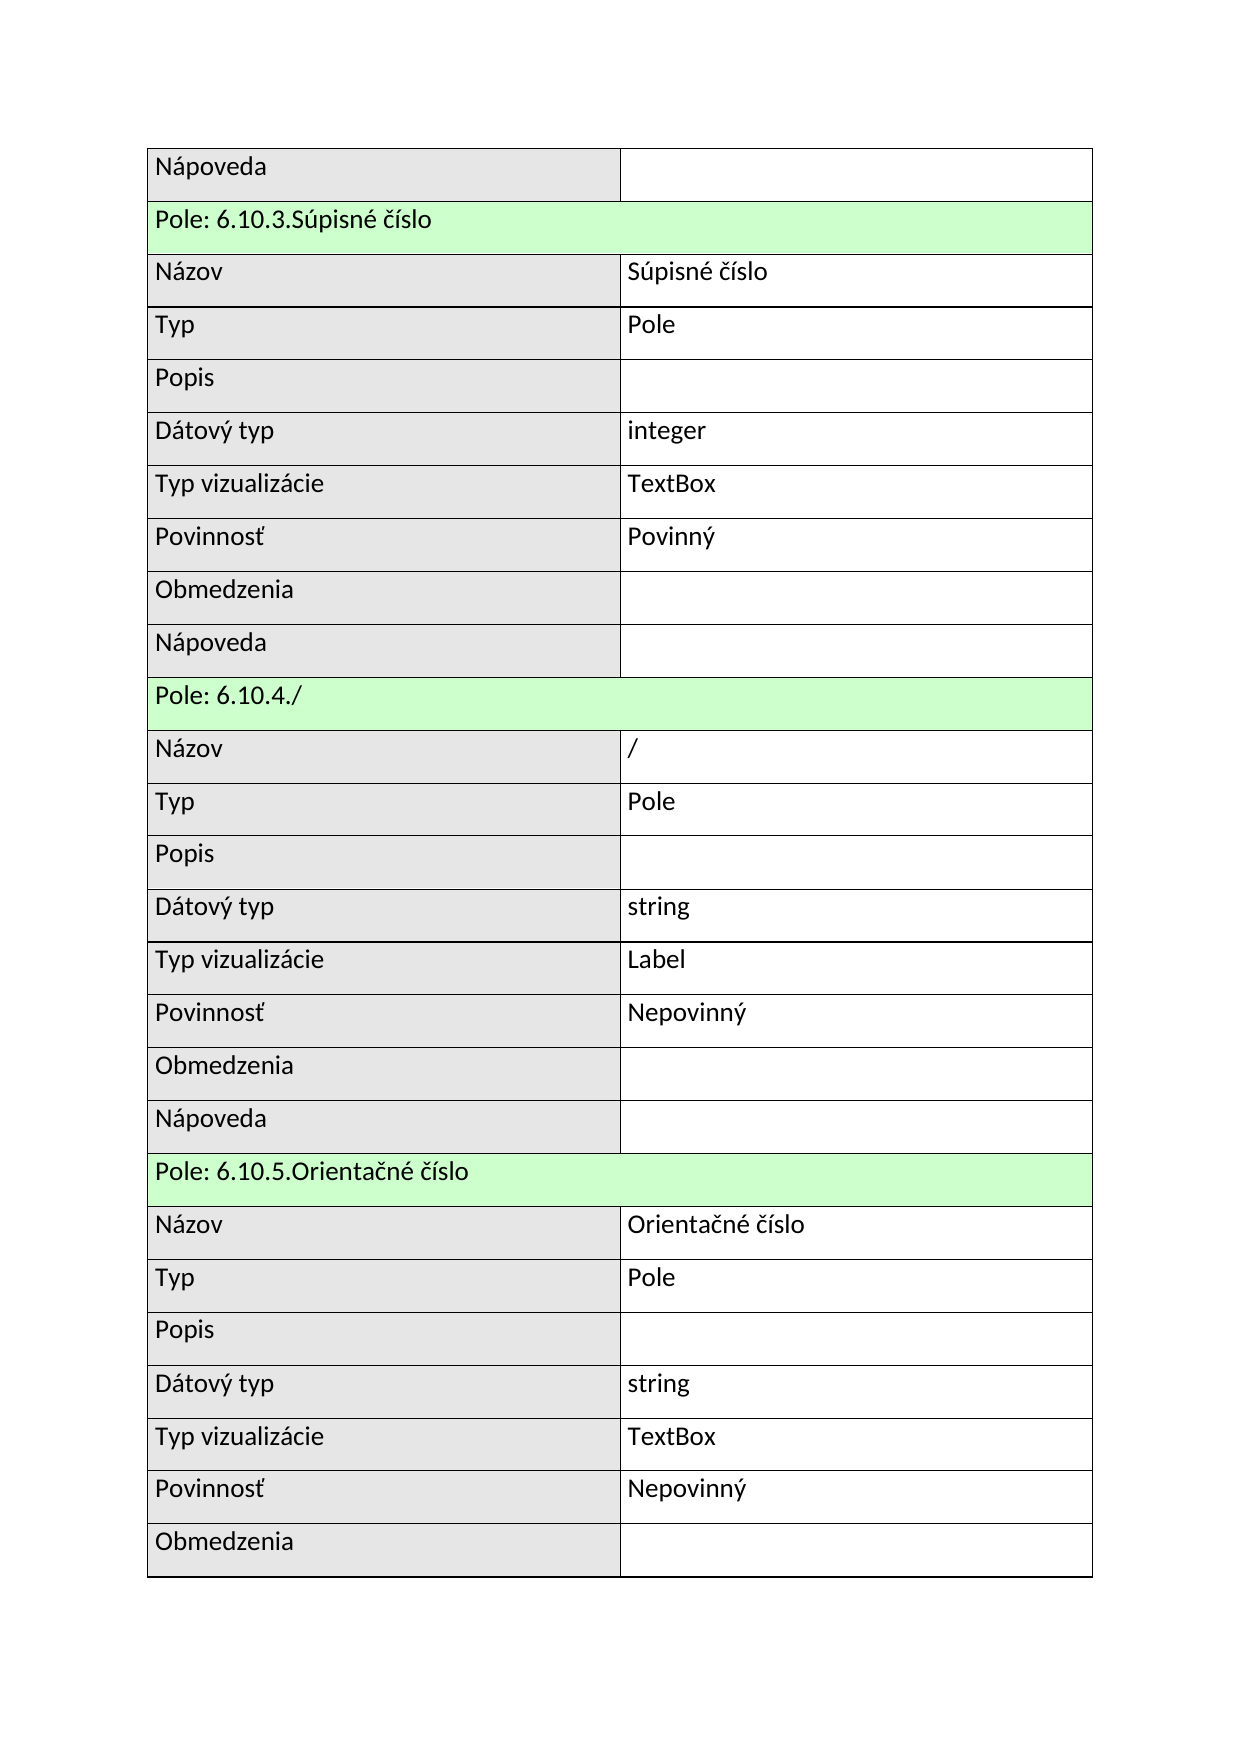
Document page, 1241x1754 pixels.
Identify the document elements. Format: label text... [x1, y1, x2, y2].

table_cell [621, 360, 1092, 412]
table_cell Typ vizualizácie [148, 466, 620, 518]
table_cell Povinnosť [148, 995, 620, 1047]
table_cell string [621, 1366, 1092, 1418]
table_cell Typ vizualizácie [148, 943, 620, 994]
table_cell TextBox [621, 466, 1092, 518]
table_cell [621, 1313, 1092, 1365]
table_cell Názov [148, 1207, 620, 1259]
table_cell [621, 1101, 1092, 1153]
table_cell Pole: 6.10.4./ [148, 678, 1092, 730]
table_cell Typ [148, 784, 620, 835]
table_cell [621, 572, 1092, 624]
table_cell / [621, 731, 1092, 783]
table_cell TextBox [621, 1419, 1092, 1470]
table_cell Názov [148, 731, 620, 783]
table_cell Nepovinný [621, 1471, 1092, 1523]
table_cell Obmedzenia [148, 1524, 620, 1576]
table_cell Názov [148, 255, 620, 306]
table_cell Povinnosť [148, 519, 620, 571]
table_cell Label [621, 943, 1092, 994]
table_cell Popis [148, 836, 620, 888]
table_cell Dátový typ [148, 413, 620, 465]
table_cell Povinnosť [148, 1471, 620, 1523]
table_cell Povinný [621, 519, 1092, 571]
table_cell Pole: 6.10.3.Súpisné číslo [148, 202, 1092, 253]
table_cell Popis [148, 360, 620, 412]
table_cell Nápoveda [148, 1101, 620, 1153]
table_cell integer [621, 413, 1092, 465]
table_cell Pole [621, 784, 1092, 835]
table_cell Popis [148, 1313, 620, 1365]
table_cell Dátový typ [148, 1366, 620, 1418]
table_cell [621, 149, 1092, 201]
table_cell Súpisné číslo [621, 255, 1092, 306]
table_cell Pole [621, 1260, 1092, 1312]
table_cell [621, 836, 1092, 888]
table_cell Typ vizualizácie [148, 1419, 620, 1470]
table_cell Orientačné číslo [621, 1207, 1092, 1259]
table_cell Nepovinný [621, 995, 1092, 1047]
table_cell Nápoveda [148, 625, 620, 677]
table_cell string [621, 890, 1092, 941]
table_cell Typ [148, 1260, 620, 1312]
table_cell Typ [148, 308, 620, 359]
table_cell Obmedzenia [148, 572, 620, 624]
table_cell Dátový typ [148, 890, 620, 941]
table_cell [621, 625, 1092, 677]
table_cell [621, 1524, 1092, 1576]
table_cell Pole [621, 308, 1092, 359]
table_cell Pole: 6.10.5.Orientačné číslo [148, 1154, 1092, 1206]
table_cell Nápoveda [148, 149, 620, 201]
table_cell [621, 1048, 1092, 1100]
table_cell Obmedzenia [148, 1048, 620, 1100]
